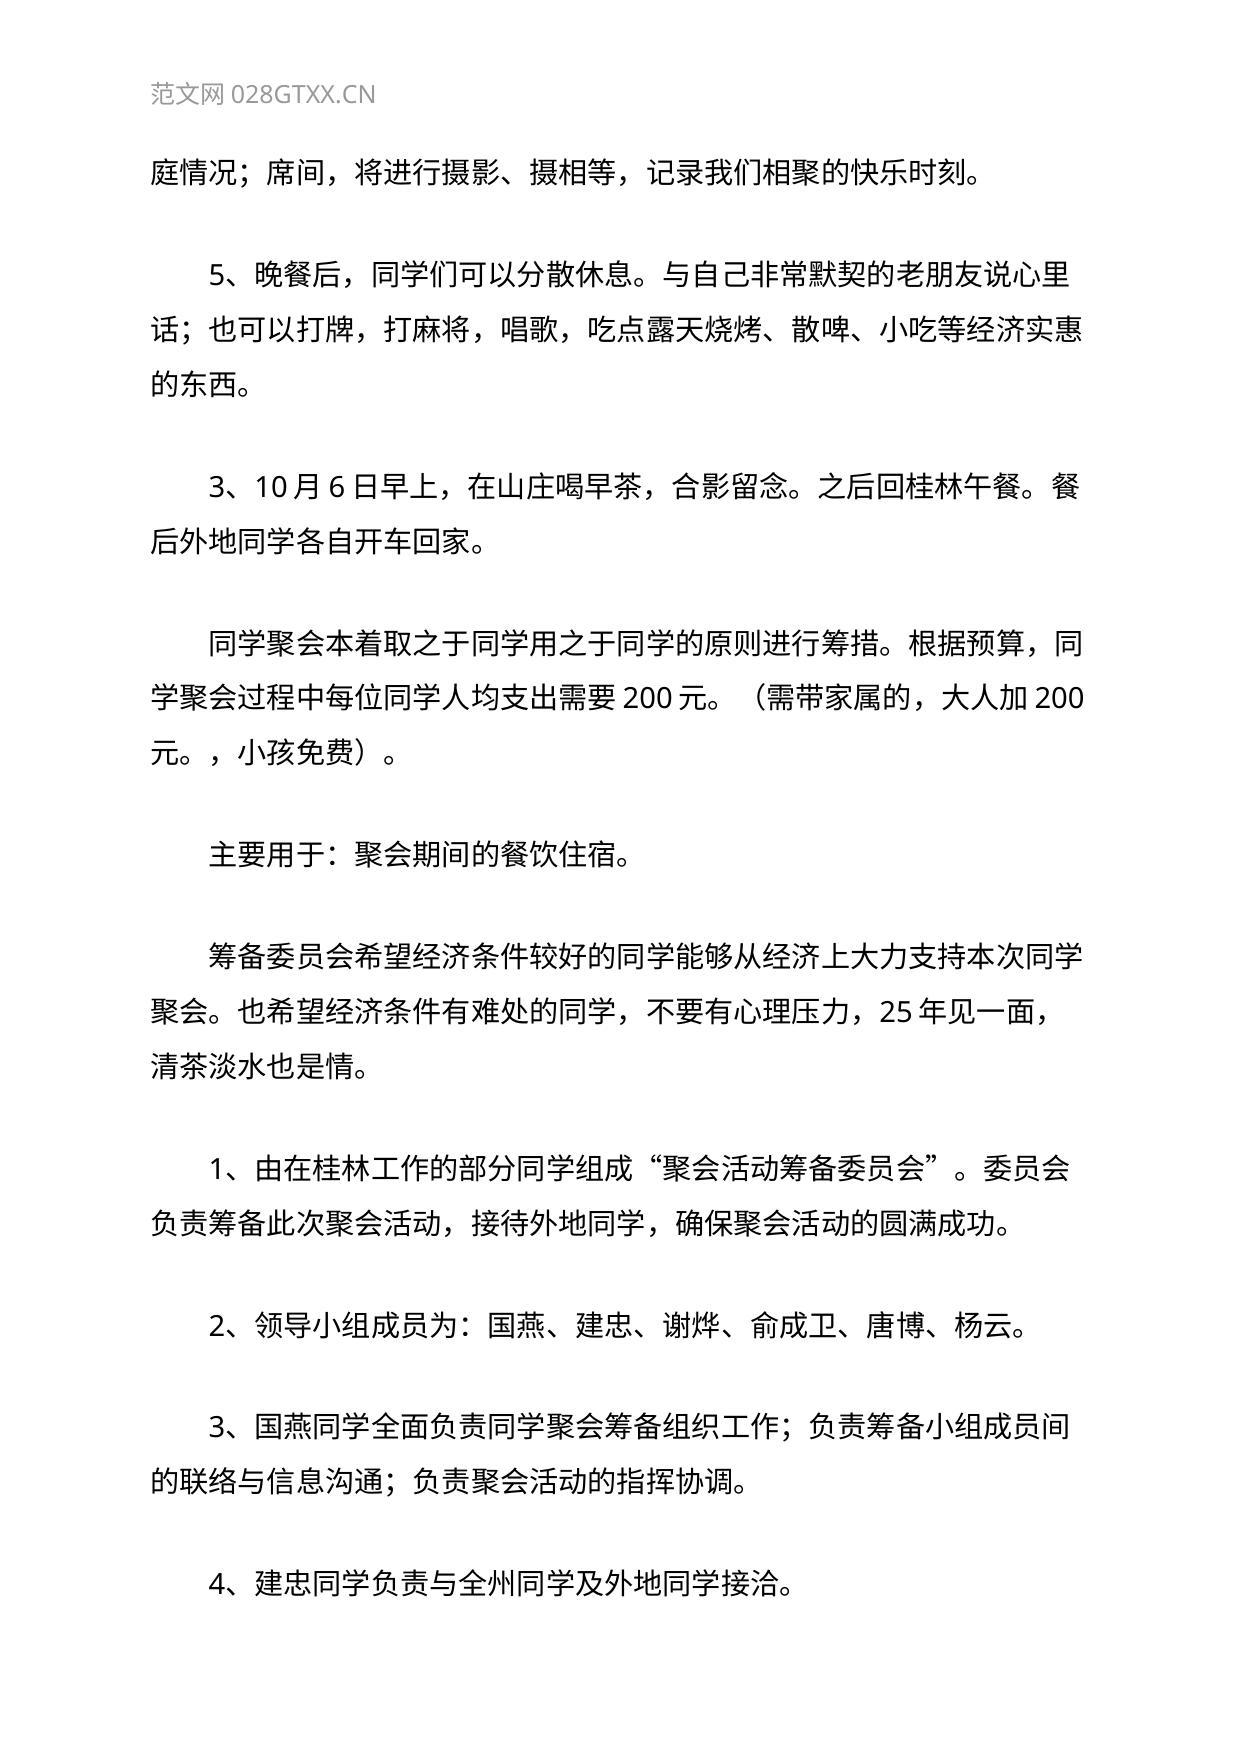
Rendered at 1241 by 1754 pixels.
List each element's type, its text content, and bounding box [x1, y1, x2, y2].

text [150, 150, 1090, 192]
text 主要用于：聚会期间的餐饮住宿。 [150, 832, 1090, 874]
text 筹备委员会希望经济条件较好的同学能够从经济上大力支持本次同学聚会。也希望经济条件有难处的同学，不要有心理压力，25年见一面，清茶淡水也是情。 [150, 934, 1090, 1086]
text 同学聚会本着取之于同学用之于同学的原则进行筹措。根据预算，同学聚会过程中每位同学人均支出需要200元。（需带家属的，大人加200元。，小孩免费）。 [150, 620, 1090, 772]
text 1、由在桂林工作的部分同学组成“聚会活动筹备委员会”。委员会负责筹备此次聚会活动，接待外地同学，确保聚会活动的圆满成功。 [150, 1145, 1090, 1243]
text 4、建忠同学负责与全州同学及外地同学接洽。 [150, 1561, 1090, 1603]
text 5、晚餐后，同学们可以分散休息。与自己非常默契的老朋友说心里话；也可以打牌，打麻将，唱歌，吃点露天烧烤、散啤、小吃等经济实惠的东西。 [150, 252, 1090, 404]
text 3、国燕同学全面负责同学聚会筹备组织工作；负责筹备小组成员间的联络与信息沟通；负责聚会活动的指挥协调。 [150, 1404, 1090, 1501]
text 3、10月6日早上，在山庄喝早茶，合影留念。之后回桂林午餐。餐后外地同学各自开车回家。 [150, 463, 1090, 561]
text 2、领导小组成员为：国燕、建忠、谢烨、俞成卫、唐博、杨云。 [150, 1302, 1090, 1344]
